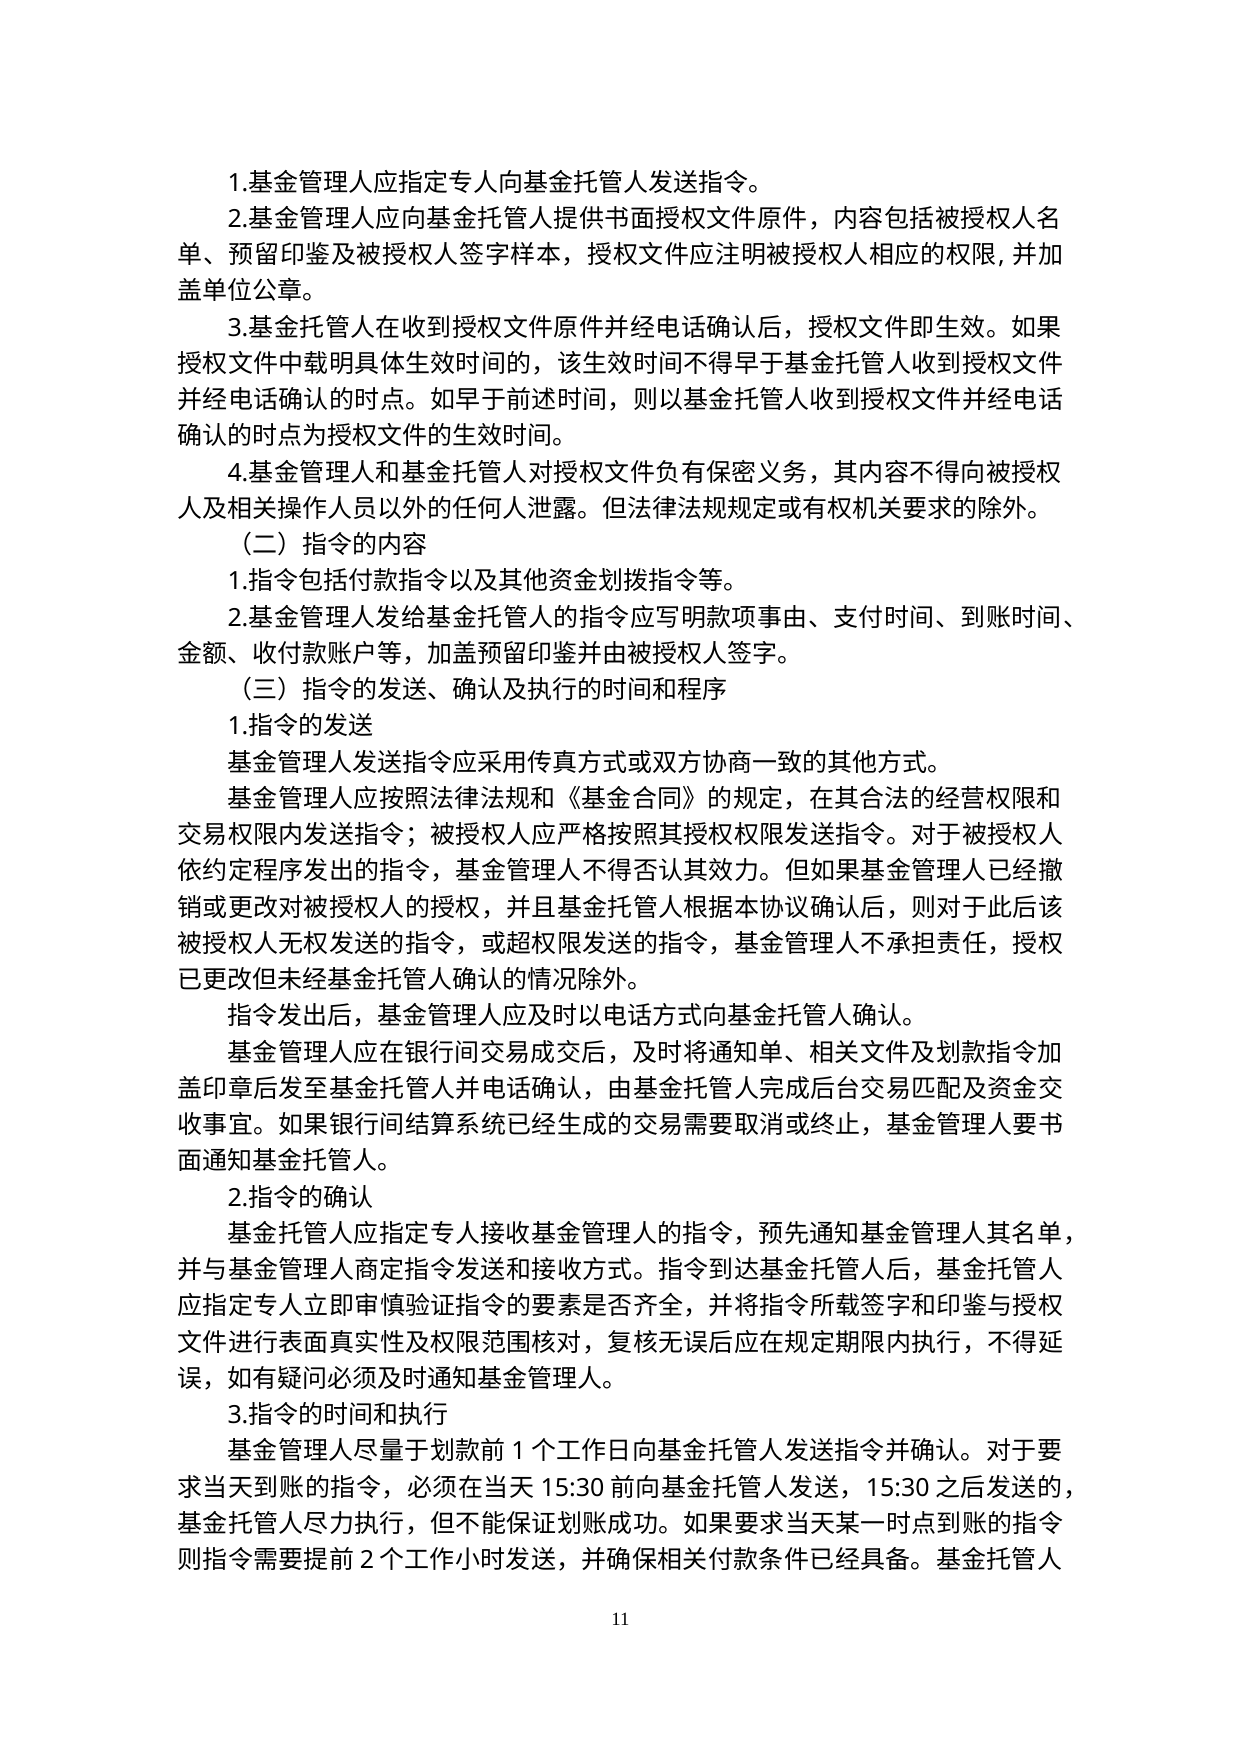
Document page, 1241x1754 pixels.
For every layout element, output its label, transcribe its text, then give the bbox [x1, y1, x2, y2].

text 指令发出后，基金管理人应及时以电话方式向基金托管人确认。 [177, 996, 1063, 1032]
text 2.基金管理人发给基金托管人的指令应写明款项事由、支付时间、到账时间、金额、收付款账户等，加盖预留印鉴并由被授权人签字。 [177, 597, 1063, 669]
text 基金管理人发送指令应采用传真方式或双方协商一致的其他方式。 [177, 742, 1063, 778]
text 2.基金管理人应向基金托管人提供书面授权文件原件，内容包括被授权人名单、预留印鉴及被授权人签字样本，授权文件应注明被授权人相应的权限, 并加盖单位公章。 [177, 198, 1063, 307]
text 1.指令的发送 [177, 706, 1063, 742]
text （二）指令的内容 [177, 524, 1063, 561]
text 4.基金管理人和基金托管人对授权文件负有保密义务，其内容不得向被授权人及相关操作人员以外的任何人泄露。但法律法规规定或有权机关要求的除外。 [177, 452, 1063, 524]
text 3.基金托管人在收到授权文件原件并经电话确认后，授权文件即生效。如果授权文件中载明具体生效时间的，该生效时间不得早于基金托管人收到授权文件并经电话确认的时点。如早于前述时间，则以基金托管人收到授权文件并经电话确认的时点为授权文件的生效时间。 [177, 307, 1063, 452]
text 基金管理人应在银行间交易成交后，及时将通知单、相关文件及划款指令加盖印章后发至基金托管人并电话确认，由基金托管人完成后台交易匹配及资金交收事宜。如果银行间结算系统已经生成的交易需要取消或终止，基金管理人要书面通知基金托管人。 [177, 1032, 1063, 1177]
text 基金管理人应按照法律法规和《基金合同》的规定，在其合法的经营权限和交易权限内发送指令；被授权人应严格按照其授权权限发送指令。对于被授权人依约定程序发出的指令，基金管理人不得否认其效力。但如果基金管理人已经撤销或更改对被授权人的授权，并且基金托管人根据本协议确认后，则对于此后该被授权人无权发送的指令，或超权限发送的指令，基金管理人不承担责任，授权已更改但未经基金托管人确认的情况除外。 [177, 778, 1063, 996]
text 1.指令包括付款指令以及其他资金划拨指令等。 [177, 561, 1063, 597]
text 3.指令的时间和执行 [177, 1394, 1063, 1431]
text 2.指令的确认 [177, 1177, 1063, 1213]
text （三）指令的发送、确认及执行的时间和程序 [177, 669, 1063, 706]
text 1.基金管理人应指定专人向基金托管人发送指令。 [177, 162, 1063, 198]
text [177, 1431, 1063, 1576]
text 基金托管人应指定专人接收基金管理人的指令，预先通知基金管理人其名单，并与基金管理人商定指令发送和接收方式。指令到达基金托管人后，基金托管人应指定专人立即审慎验证指令的要素是否齐全，并将指令所载签字和印鉴与授权文件进行表面真实性及权限范围核对，复核无误后应在规定期限内执行，不得延误，如有疑问必须及时通知基金管理人。 [177, 1213, 1063, 1394]
